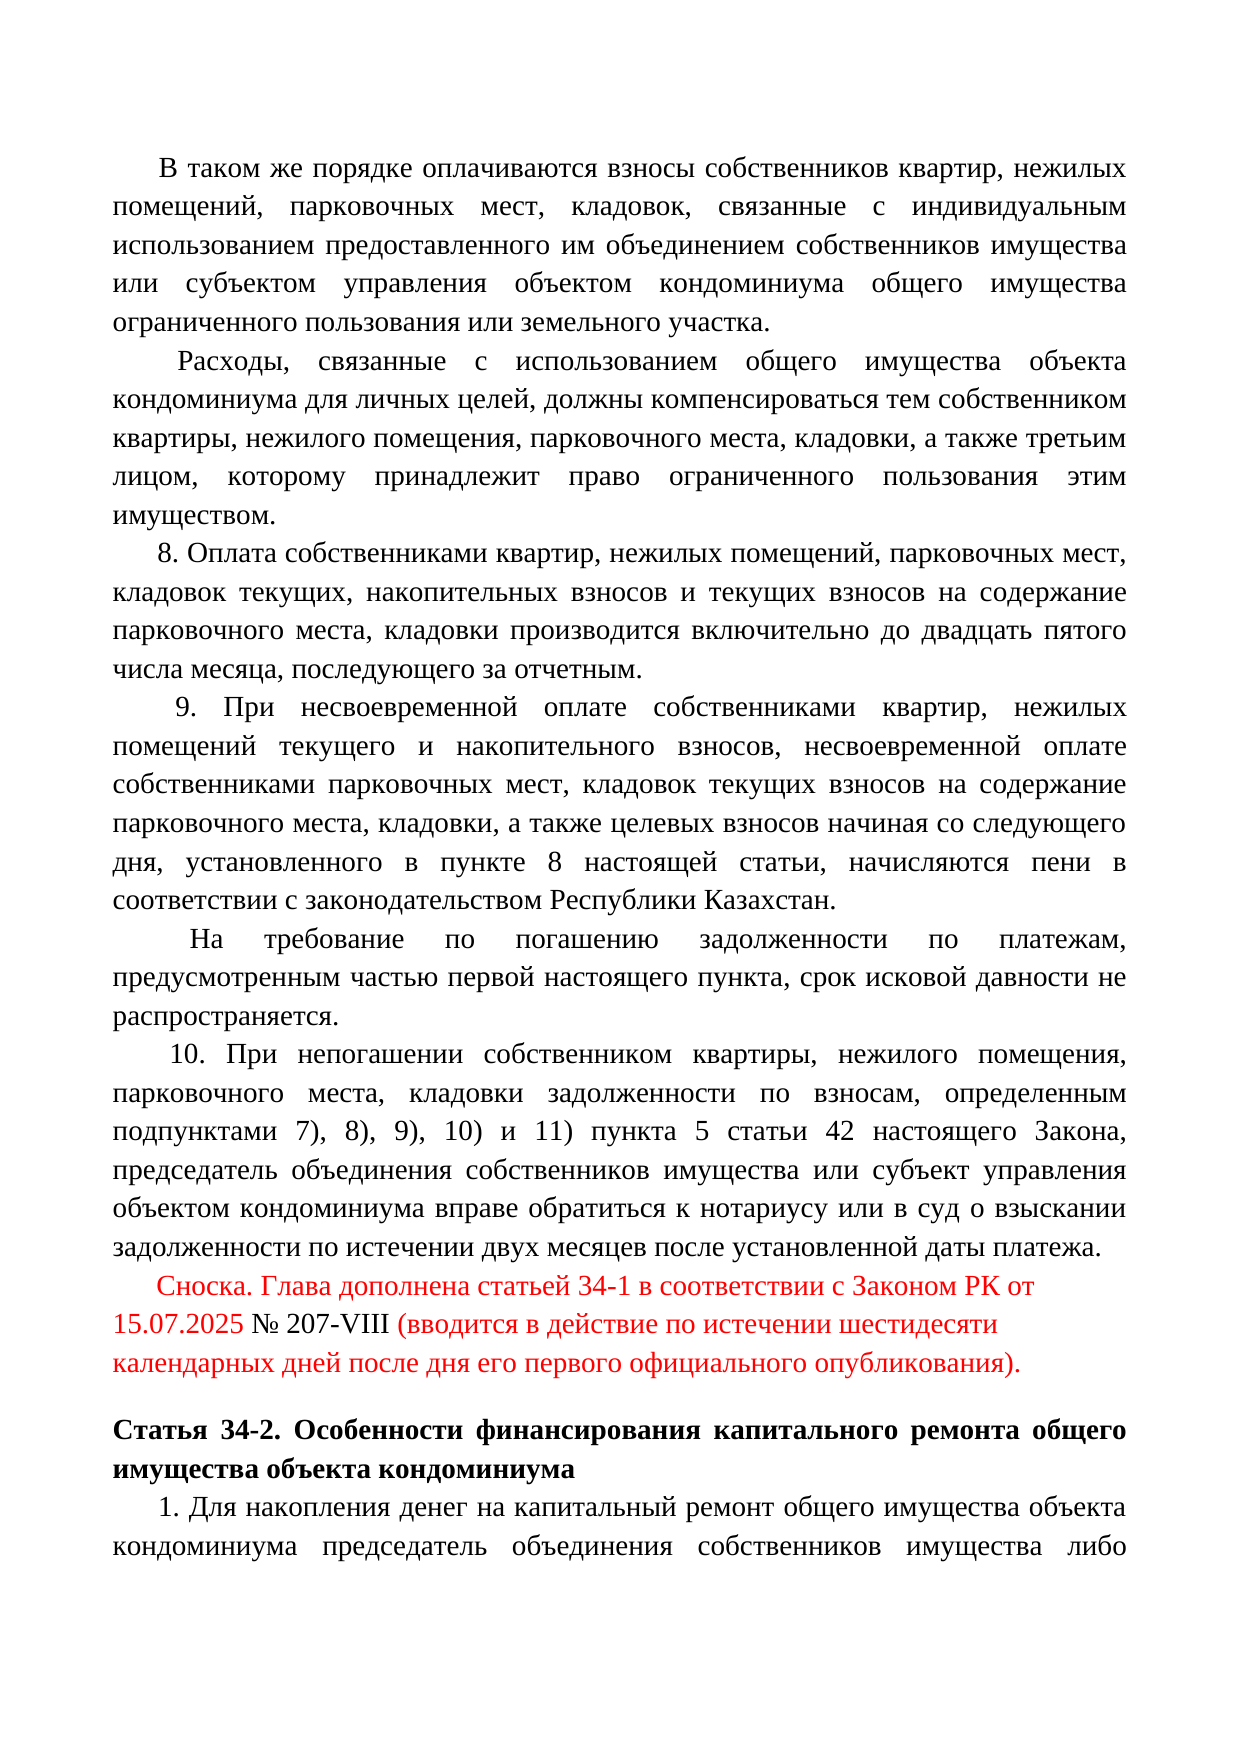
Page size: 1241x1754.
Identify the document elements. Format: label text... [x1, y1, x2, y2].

text Статья 34-2. Особенности финансирования капитального ремонта общего имущества объекта кондоминиума [112, 1412, 1128, 1484]
text 8. Оплата собственниками квартир, нежилых помещений, парковочных мест, кладовок текущих, накопительных взносов и текущих взносов на содержание парковочного места, кладовки производится включительно до двадцать пятого числа месяца, последующего за отчетным. [112, 535, 1128, 684]
text На требование по погашению задолженности по платежам, предусмотренным частью первой настоящего пункта, срок исковой давности не распространяется. [112, 921, 1128, 1031]
text 10. При непогашении собственником квартиры, нежилого помещения, парковочного места, кладовки задолженности по взносам, определенным подпунктами 7), 8), 9), 10) и 11) пункта 5 статьи 42 настоящего Закона, председатель объединения собственников имущества или субъект управления объектом кондоминиума вправе обратиться к нотариусу или в суд о взыскании задолженности по истечении двух месяцев после установленной даты платежа. [112, 1036, 1128, 1263]
text Расходы, связанные с использованием общего имущества объекта кондоминиума для личных целей, должны компенсироваться тем собственником квартиры, нежилого помещения, парковочного места, кладовки, а также третьим лицом, которому принадлежит право ограниченного пользования этим имуществом. [112, 343, 1128, 530]
text Сноска. Глава дополнена статьей 34-1 в соответствии с Законом РК от 15.07.2025 № 207-VIII (вводится в действие по истечении шестидесяти календарных дней после дня его первого официального опубликования). [112, 1268, 1128, 1408]
text В таком же порядке оплачиваются взносы собственников квартир, нежилых помещений, парковочных мест, кладовок, связанные с индивидуальным использованием предоставленного им объединением собственников имущества или субъектом управления объектом кондоминиума общего имущества ограниченного пользования или земельного участка. [112, 150, 1128, 338]
text 9. При несвоевременной оплате собственниками квартир, нежилых помещений текущего и накопительного взносов, несвоевременной оплате собственниками парковочных мест, кладовок текущих взносов на содержание парковочного места, кладовки, а также целевых взносов начиная со следующего дня, установленного в пункте 8 настоящей статьи, начисляются пени в соответствии с законодательством Республики Казахстан. [112, 689, 1128, 916]
